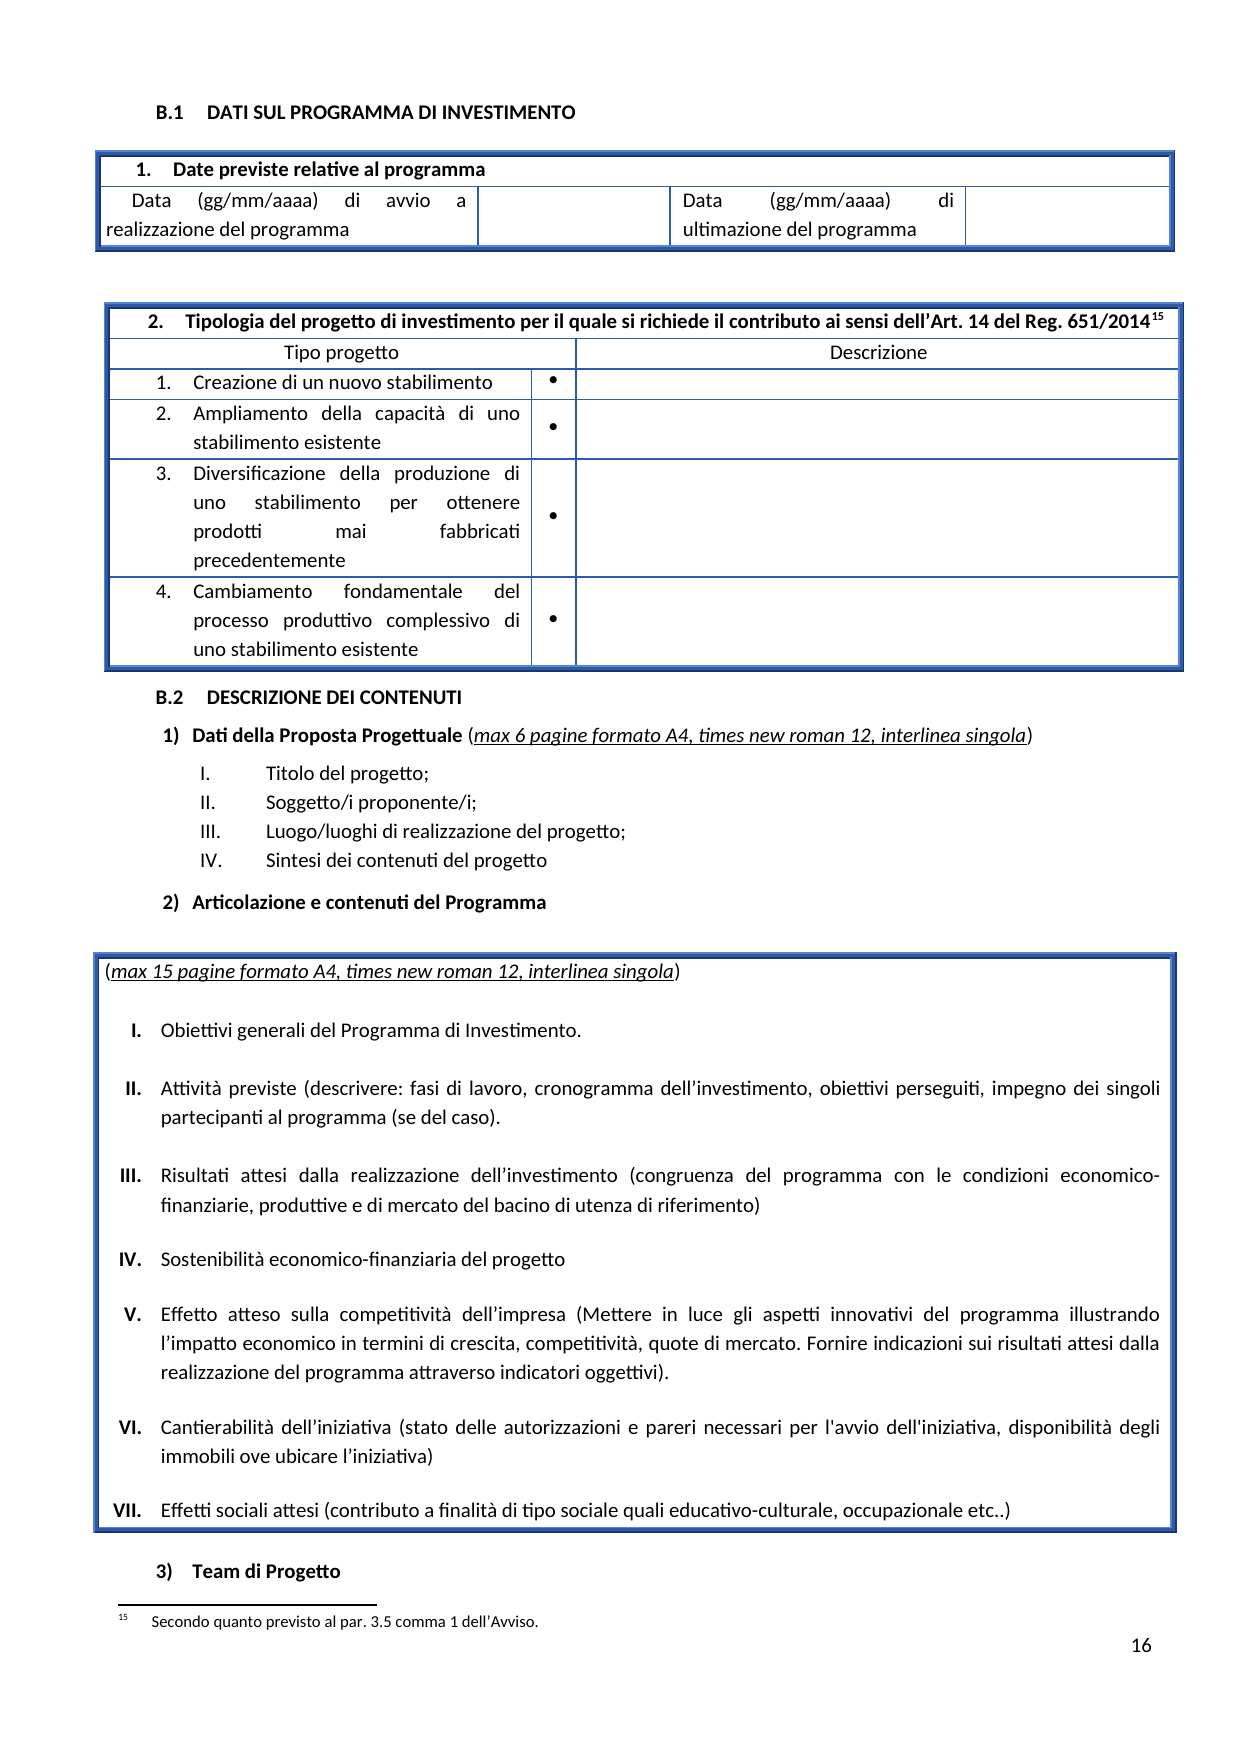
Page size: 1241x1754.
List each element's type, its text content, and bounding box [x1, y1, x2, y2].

table_cell Diversificazione della produzione di uno stabilimento per ottenere prodotti mai fabbricati precedentemente [110, 460, 531, 576]
table_cell [966, 187, 1169, 245]
table_cell Data (gg/mm/aaaa) di ultimazione del programma [671, 187, 965, 245]
table_cell [577, 400, 1178, 458]
table_cell [532, 370, 575, 398]
list Titolo del progetto; [200, 760, 1152, 785]
text B.1 DATI SUL PROGRAMMA DI INVESTIMENTO [156, 99, 1152, 125]
list Dati della Proposta Progettuale (max 6 pagine formato A4, times new roman 12, interlinea singola) [162, 722, 1152, 747]
text B.2 DESCRIZIONE DEI CONTENUTI [155, 684, 1152, 709]
table_cell Tipo progetto [110, 339, 575, 368]
table_cell Ampliamento della capacità di uno stabilimento esistente [110, 400, 531, 458]
table_header Tipologia del progetto di investimento per il quale si richiede il contributo ai sensi dell’Art. 14 del Reg. 651/2014 [110, 309, 1178, 337]
table_cell [577, 370, 1178, 398]
table_header Date previste relative al programma [101, 157, 1169, 186]
table_cell [532, 400, 575, 458]
list Sintesi dei contenuti del progetto [200, 847, 1152, 873]
table_cell Cambiamento fondamentale del processo produttivo complessivo di uno stabilimento esistente [110, 578, 531, 665]
table_cell Creazione di un nuovo stabilimento [110, 370, 531, 398]
table_cell [532, 578, 575, 665]
list Soggetto/i proponente/i; [200, 789, 1152, 814]
table_cell [577, 578, 1178, 665]
list Team di Progetto [156, 1558, 1152, 1584]
table_cell [479, 187, 669, 245]
table_cell [532, 460, 575, 576]
table_cell Descrizione [577, 339, 1178, 368]
list Articolazione e contenuti del Programma [162, 889, 1152, 914]
table_cell Data (gg/mm/aaaa) di avvio a realizzazione del programma [101, 187, 477, 245]
table_header (max 15 pagine formato A4, times new roman 12, interlinea singola) Obiettivi generali del Programma di Investimento. Attività previste (descrivere: fasi di lavoro, cronogramma dell’investimento, obiettivi perseguiti, impegno dei singoli partecipanti al programma (se del caso). Risultati attesi dalla realizzazione dell’investimento (congruenza del programma con le condizioni economico-finanziarie, produttive e di mercato del bacino di utenza di riferimento) Sostenibilità economico-finanziaria del progetto Effetto atteso sulla competitività dell’impresa (Mettere in luce gli aspetti innovativi del programma illustrando l’impatto economico in termini di crescita, competitività, quote di mercato. Fornire indicazioni sui risultati attesi dalla realizzazione del programma attraverso indicatori oggettivi). Cantierabilità dell’iniziativa (stato delle autorizzazioni e pareri necessari per l'avvio dell'iniziativa, disponibilità degli immobili ove ubicare l’iniziativa) Effetti sociali attesi (contributo a finalità di tipo sociale quali educativo-culturale, occupazionale etc..) [99, 959, 1170, 1527]
table_cell [577, 460, 1178, 576]
list Luogo/luoghi di realizzazione del progetto; [200, 818, 1152, 843]
